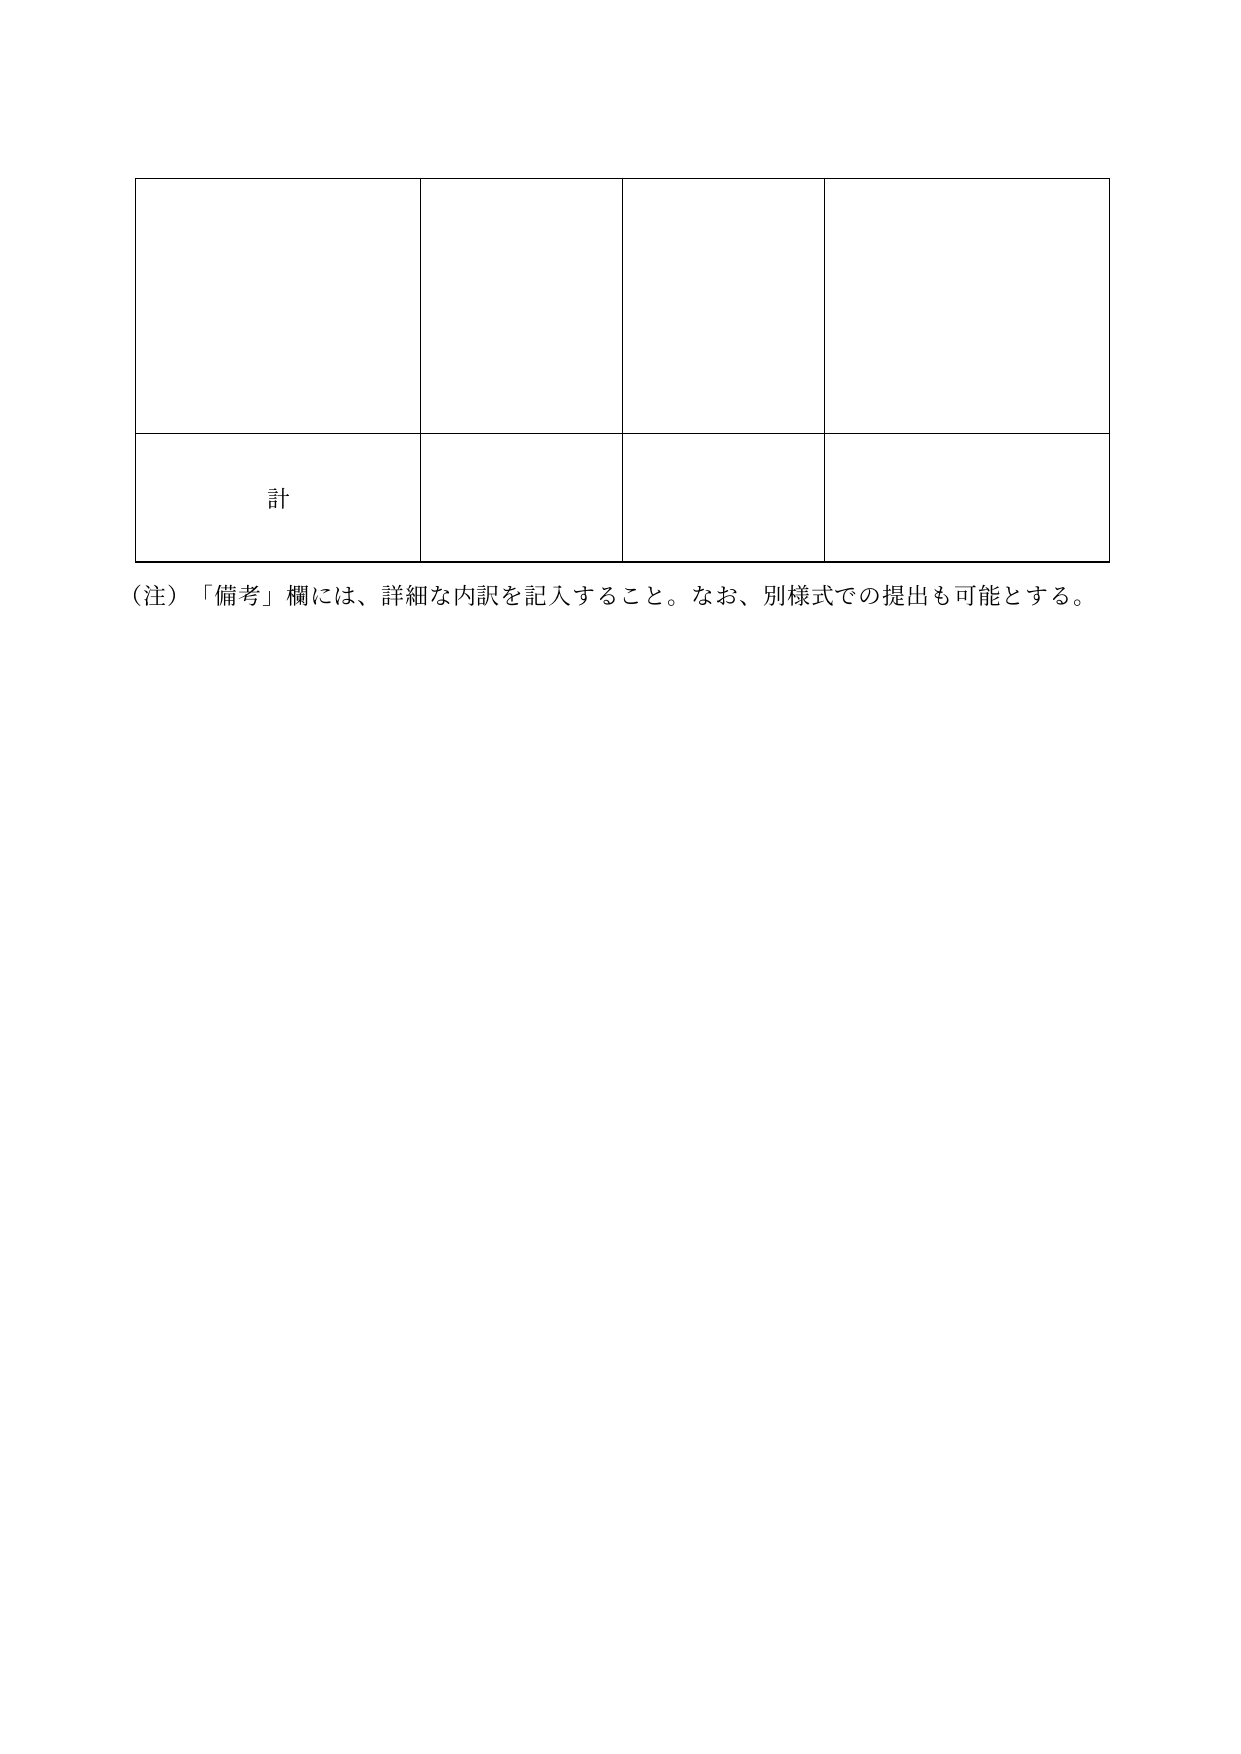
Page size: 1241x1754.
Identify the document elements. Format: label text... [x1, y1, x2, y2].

table_cell [136, 179, 420, 433]
table_cell [623, 434, 824, 561]
table_cell [623, 179, 824, 433]
table_cell [825, 179, 1109, 433]
table_cell [825, 434, 1109, 561]
table_cell [421, 179, 622, 433]
table_cell 計 [136, 434, 420, 561]
text （注）「備考」欄には、詳細な内訳を記入すること。なお、別様式での提出も可能とする。 [119, 562, 1121, 626]
table_cell [421, 434, 622, 561]
